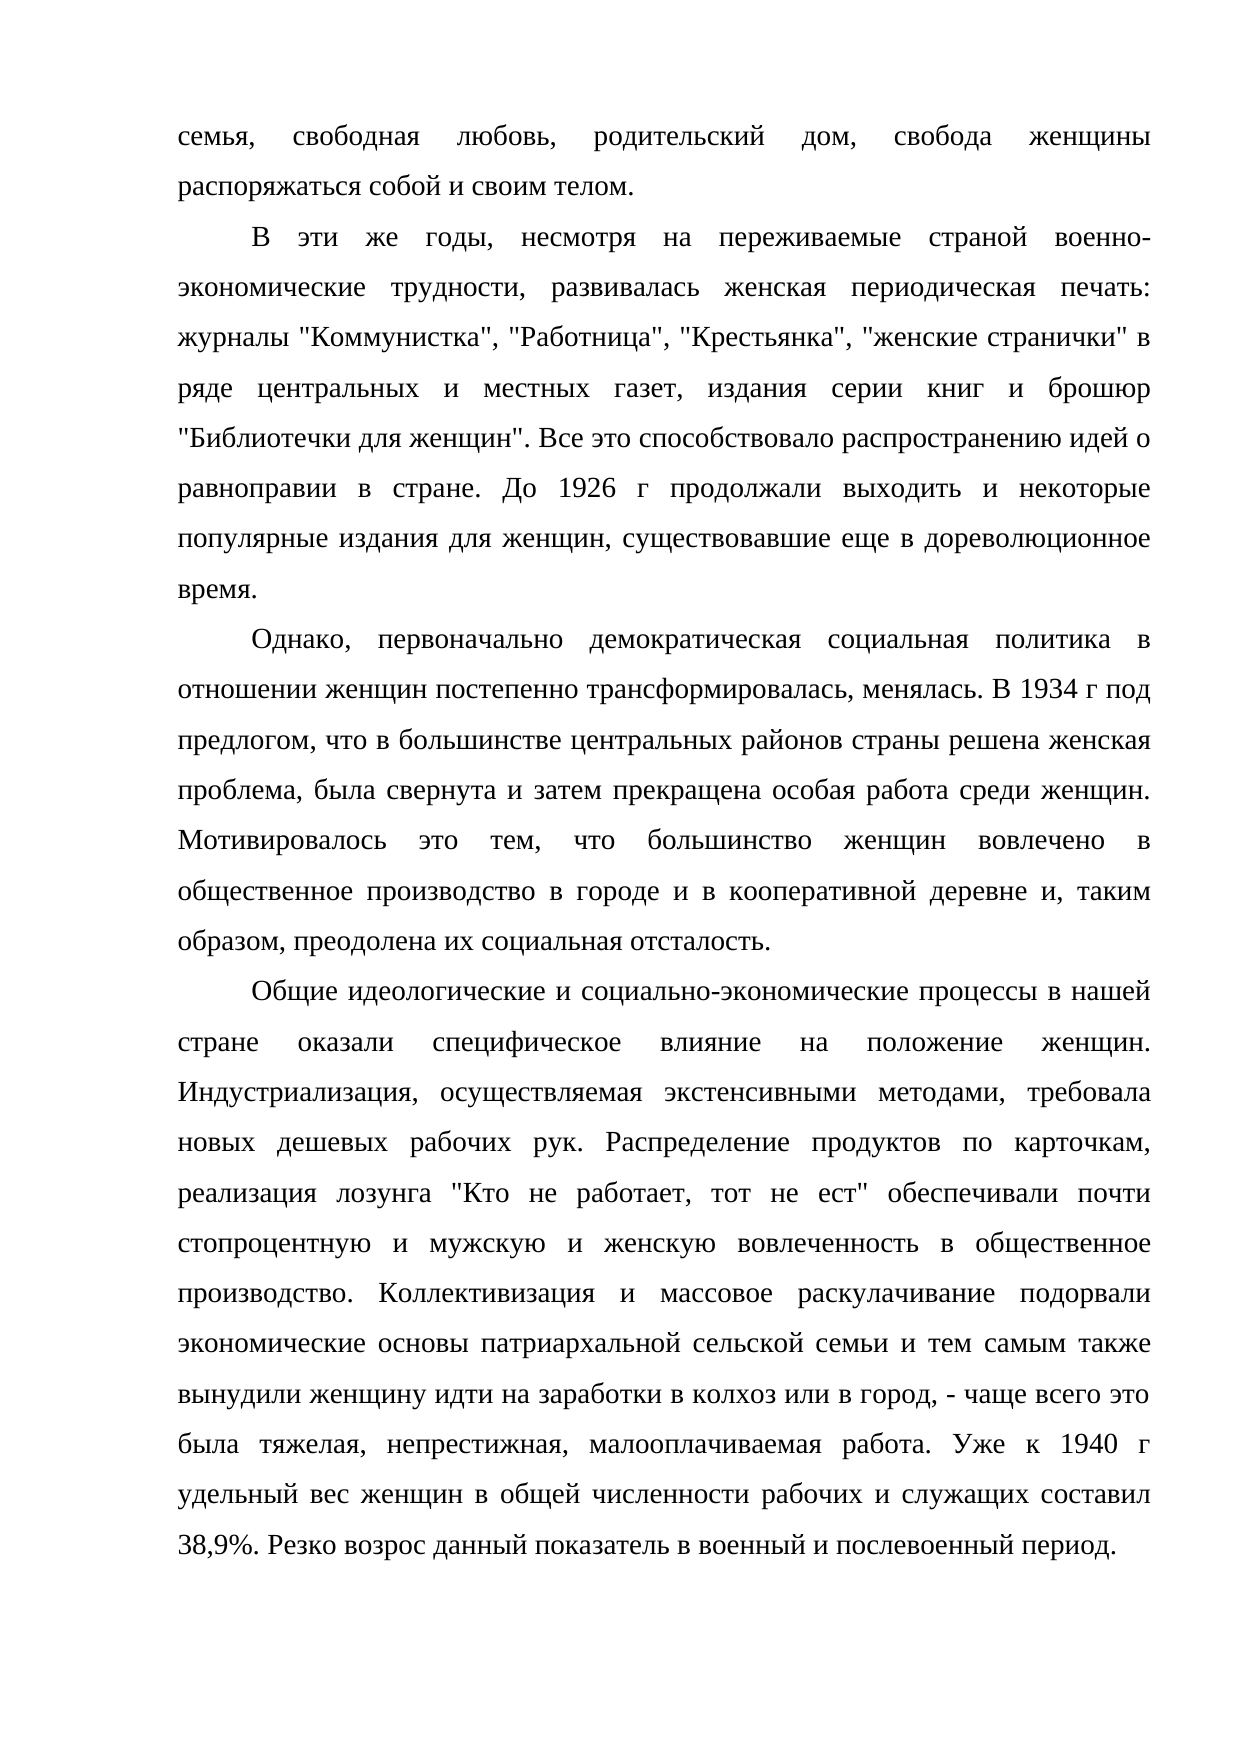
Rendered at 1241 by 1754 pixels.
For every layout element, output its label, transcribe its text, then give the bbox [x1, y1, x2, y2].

text Однако, первоначально демократическая социальная политика в отношении женщин постепенно трансформировалась, менялась. В 1934 г под предлогом, что в большинстве центральных районов страны решена женская проблема, была свернута и затем прекращена особая работа среди женщин. Мотивировалось это тем, что большинство женщин вовлечено в общественное производство в городе и в кооперативной деревне и, таким образом, преодолена их социальная отсталость. [177, 621, 1152, 957]
text Общие идеологические и социально-экономические процессы в нашей стране оказали специфическое влияние на положение женщин. Индустриализация, осуществляемая экстенсивными методами, требовала новых дешевых рабочих рук. Распределение продуктов по карточкам, реализация лозунга "Кто не работает, тот не ест" обеспечивали почти стопроцентную и мужскую и женскую вовлеченность в общественное производство. Коллективизация и массовое раскулачивание подорвали экономические основы патриархальной сельской семьи и тем самым также вынудили женщину идти на заработки в колхоз или в город, - чаще всего это была тяжелая, непрестижная, малооплачиваемая работа. Уже к 1940 г удельный вес женщин в общей численности рабочих и служащих составил 38,9%. Резко возрос данный показатель в военный и послевоенный период. [177, 973, 1152, 1560]
text В эти же годы, несмотря на переживаемые страной военно-экономические трудности, развивалась женская периодическая печать: журналы "Коммунистка", "Работница", "Крестьянка", "женские странички" в ряде центральных и местных газет, издания серии книг и брошюр "Библиотечки для женщин". Все это способствовало распространению идей о равноправии в стране. До 1926 г продолжали выходить и некоторые популярные издания для женщин, существовавшие еще в дореволюционное время. [177, 219, 1152, 604]
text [177, 118, 1152, 202]
